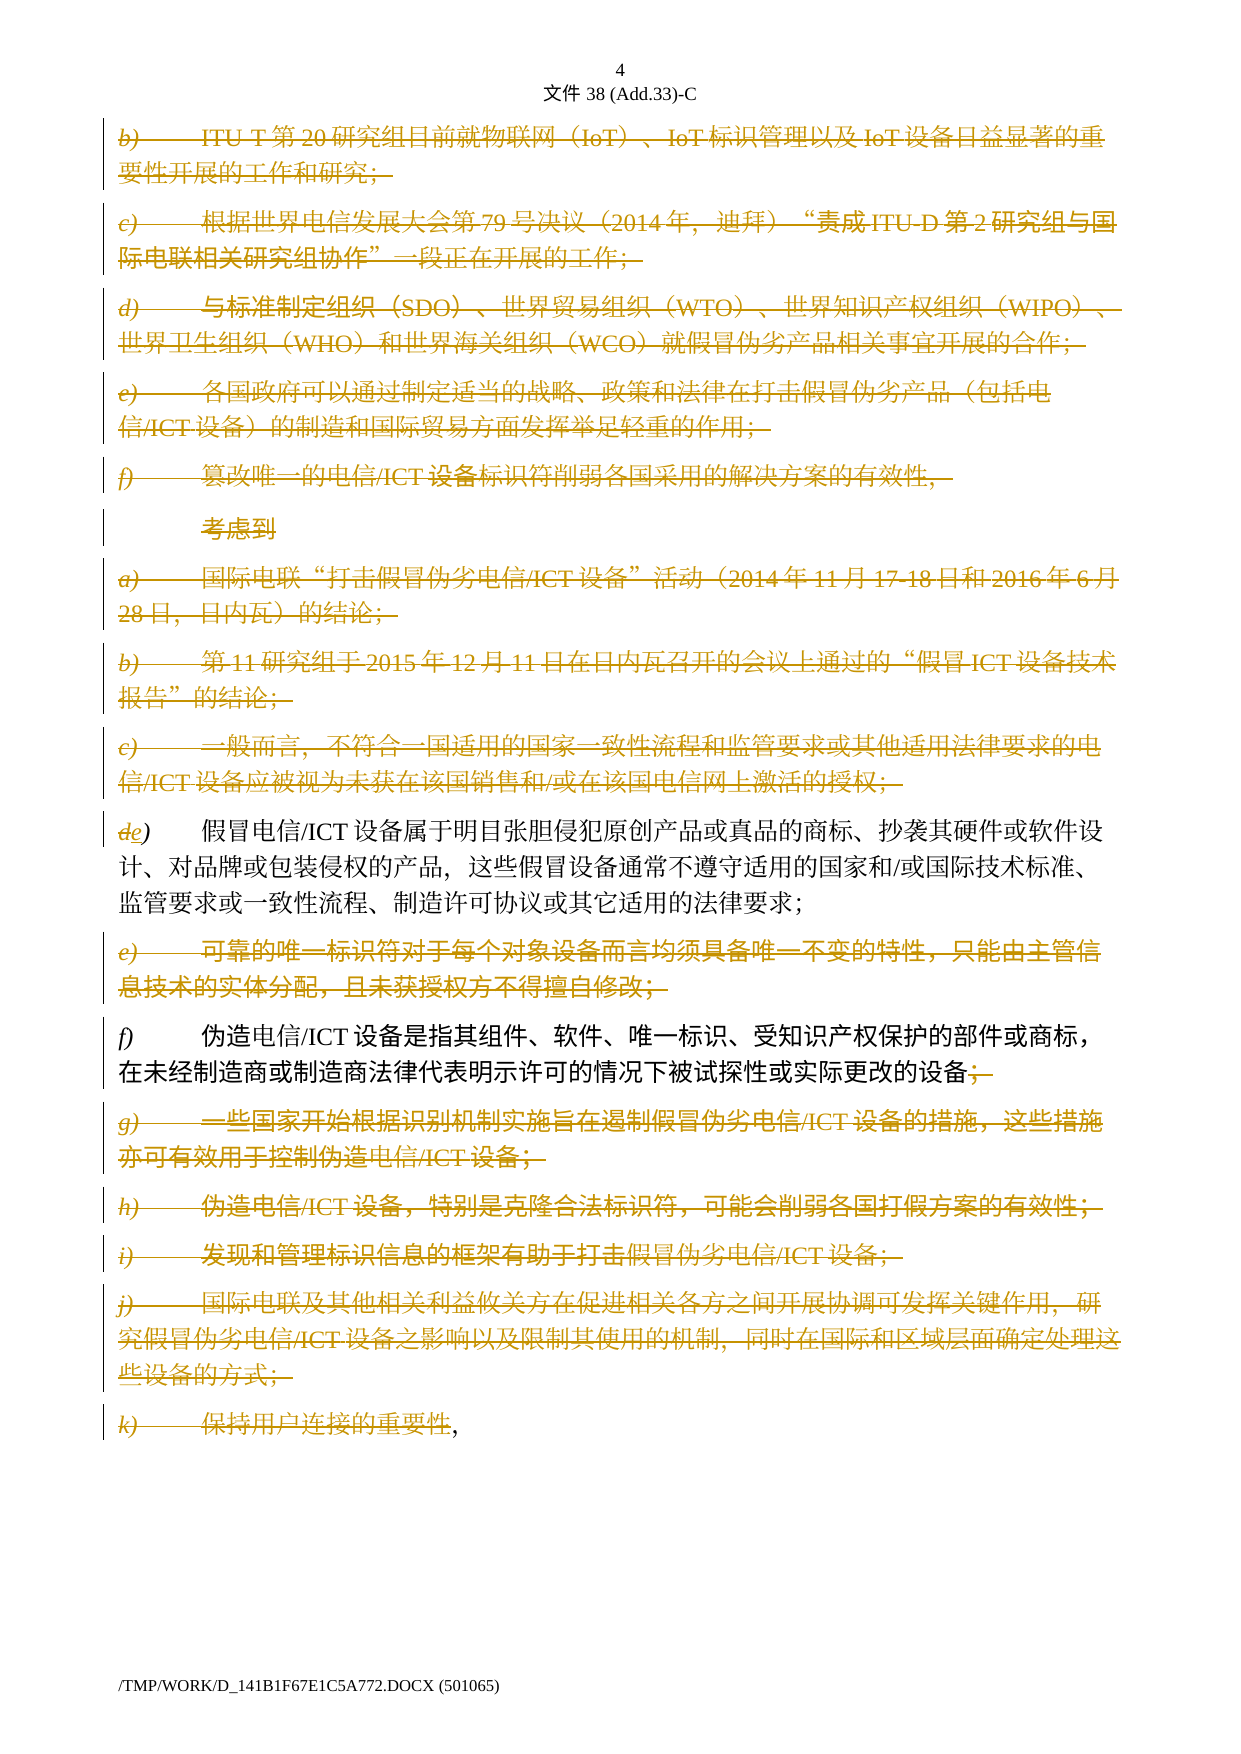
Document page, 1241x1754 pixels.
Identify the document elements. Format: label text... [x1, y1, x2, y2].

text f) 伪造电信/ICT设备是指其组件、软件、唯一标识、受知识产权保护的部件或商标，在未经制造商或制造商法律代表明示许可的情况下被试探性或实际更改的设备 [118, 1017, 1122, 1089]
text ， [118, 1404, 1122, 1440]
text ) 假冒电信/ICT设备属于明目张胆侵犯原创产品或真品的商标、抄袭其硬件或软件设计、对品牌或包装侵权的产品，这些假冒设备通常不遵守适用的国家和/或国际技术标准、监管要求或一致性流程、制造许可协议或其它适用的法律要求； [118, 811, 1122, 919]
